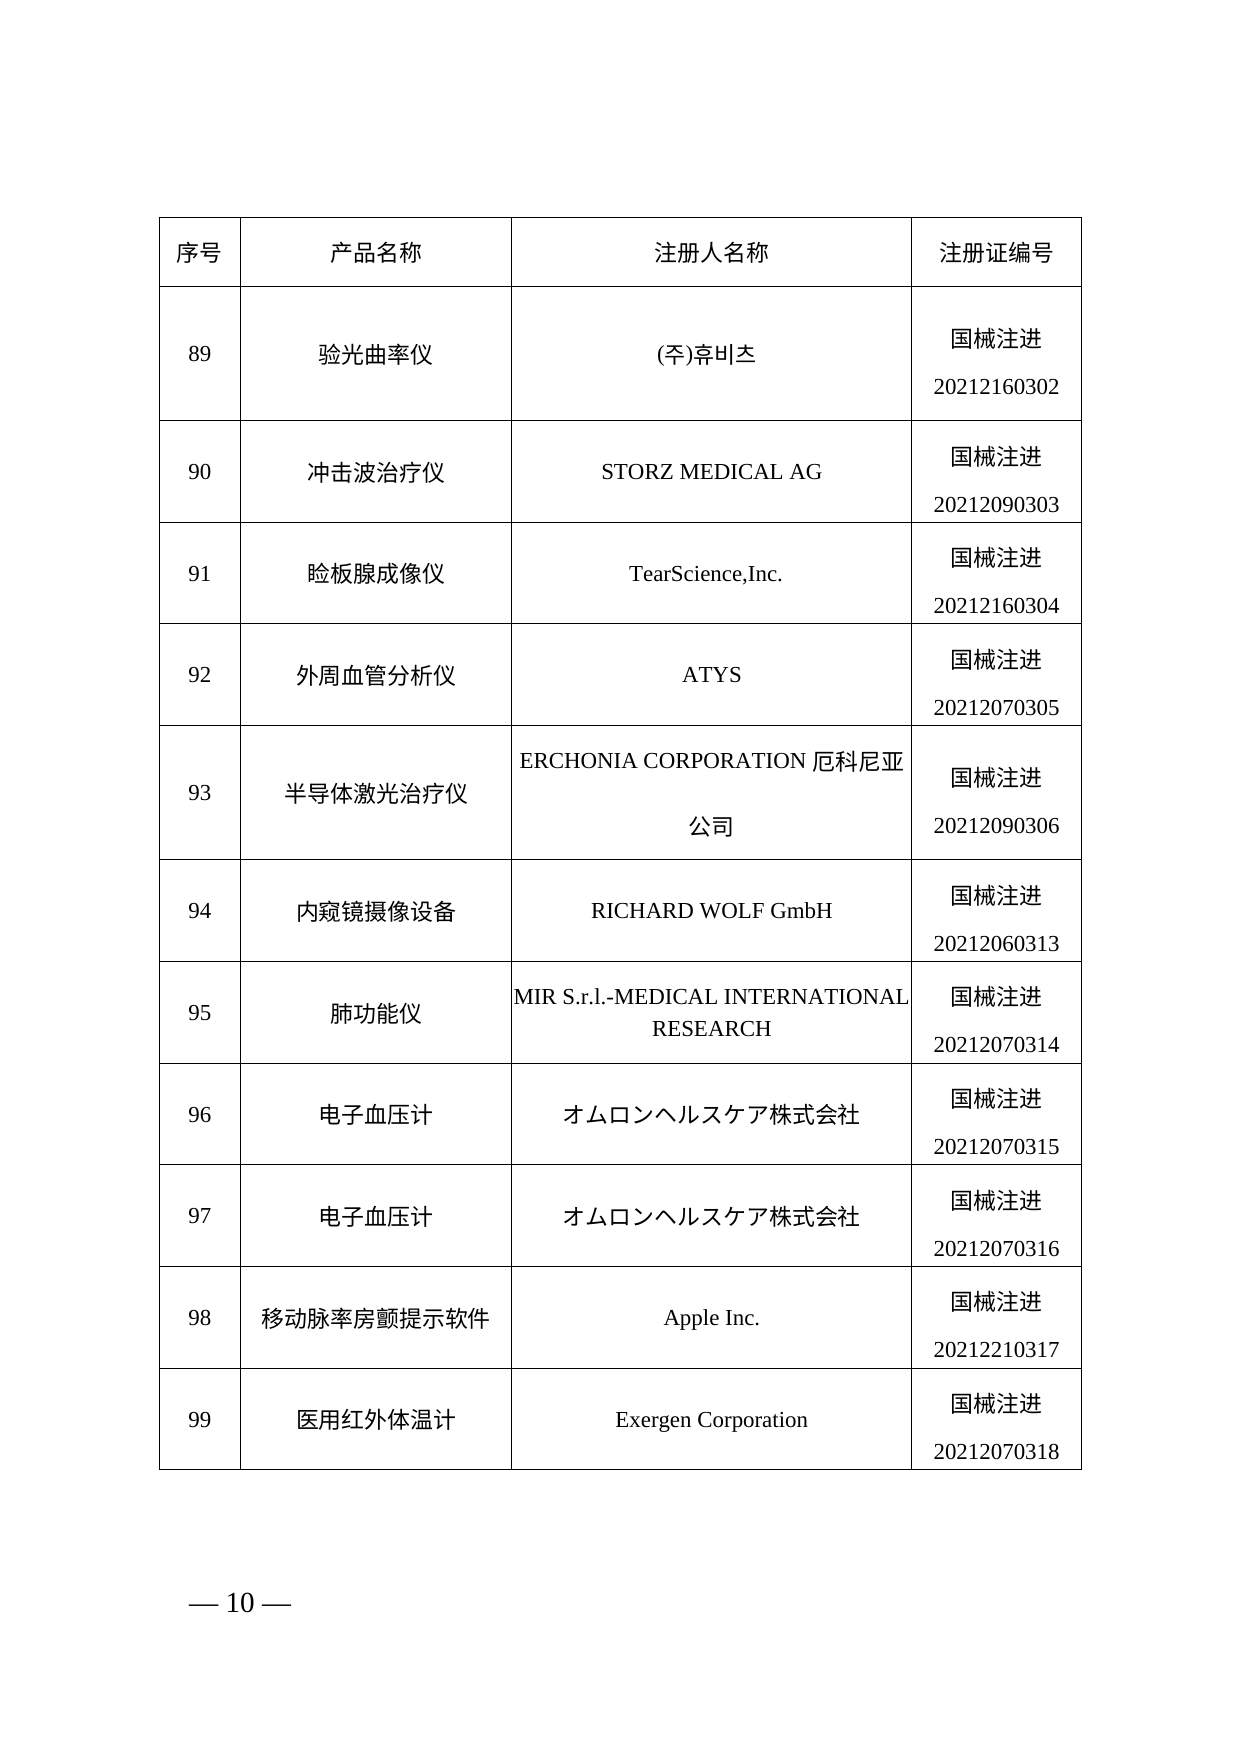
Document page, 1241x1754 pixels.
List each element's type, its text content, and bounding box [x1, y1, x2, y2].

table_cell 国械注进20212070305 [912, 624, 1081, 725]
table_cell 国械注进20212160304 [912, 523, 1081, 623]
table_cell 内窥镜摄像设备 [241, 860, 511, 961]
table_cell 94 [160, 860, 240, 961]
table_cell 睑板腺成像仪 [241, 523, 511, 623]
table_cell 90 [160, 421, 240, 522]
table_cell 半导体激光治疗仪 [241, 726, 511, 859]
table_cell STORZ MEDICAL AG [512, 421, 911, 522]
table_cell 国械注进20212070318 [912, 1369, 1081, 1469]
table_cell 移动脉率房颤提示软件 [241, 1267, 511, 1367]
table_cell Exergen Corporation [512, 1369, 911, 1469]
table_cell オムロンヘルスケア株式会社 [512, 1165, 911, 1266]
table_cell 国械注进20212160302 [912, 287, 1081, 420]
table_cell 医用红外体温计 [241, 1369, 511, 1469]
table_cell 97 [160, 1165, 240, 1266]
table_cell ATYS [512, 624, 911, 725]
table_cell 国械注进20212090306 [912, 726, 1081, 859]
table_cell 92 [160, 624, 240, 725]
table_cell 99 [160, 1369, 240, 1469]
table_cell 国械注进20212090303 [912, 421, 1081, 522]
table_cell 电子血压计 [241, 1165, 511, 1266]
table_cell (주)휴비츠 [512, 287, 911, 420]
table_cell 国械注进20212210317 [912, 1267, 1081, 1367]
table_cell 89 [160, 287, 240, 420]
table_cell 国械注进20212070315 [912, 1064, 1081, 1164]
table_cell 96 [160, 1064, 240, 1164]
table_cell 肺功能仪 [241, 962, 511, 1062]
table_cell 98 [160, 1267, 240, 1367]
table_header 序号 [160, 218, 240, 286]
table_cell 验光曲率仪 [241, 287, 511, 420]
table_cell 外周血管分析仪 [241, 624, 511, 725]
table_cell 93 [160, 726, 240, 859]
table_cell TearScience,Inc. [512, 523, 911, 623]
table_header 注册证编号 [912, 218, 1081, 286]
table_cell Apple Inc. [512, 1267, 911, 1367]
table_cell 冲击波治疗仪 [241, 421, 511, 522]
table_cell MIR S.r.l.-MEDICAL INTERNATIONAL RESEARCH [512, 962, 911, 1062]
table_cell 91 [160, 523, 240, 623]
table_cell RICHARD WOLF GmbH [512, 860, 911, 961]
table_header 产品名称 [241, 218, 511, 286]
table_cell ERCHONIA CORPORATION 厄科尼亚公司 [512, 726, 911, 859]
table_header 注册人名称 [512, 218, 911, 286]
table_cell 电子血压计 [241, 1064, 511, 1164]
table_cell 95 [160, 962, 240, 1062]
table_cell 国械注进20212060313 [912, 860, 1081, 961]
table_cell オムロンヘルスケア株式会社 [512, 1064, 911, 1164]
table_cell 国械注进20212070314 [912, 962, 1081, 1062]
table_cell 国械注进20212070316 [912, 1165, 1081, 1266]
